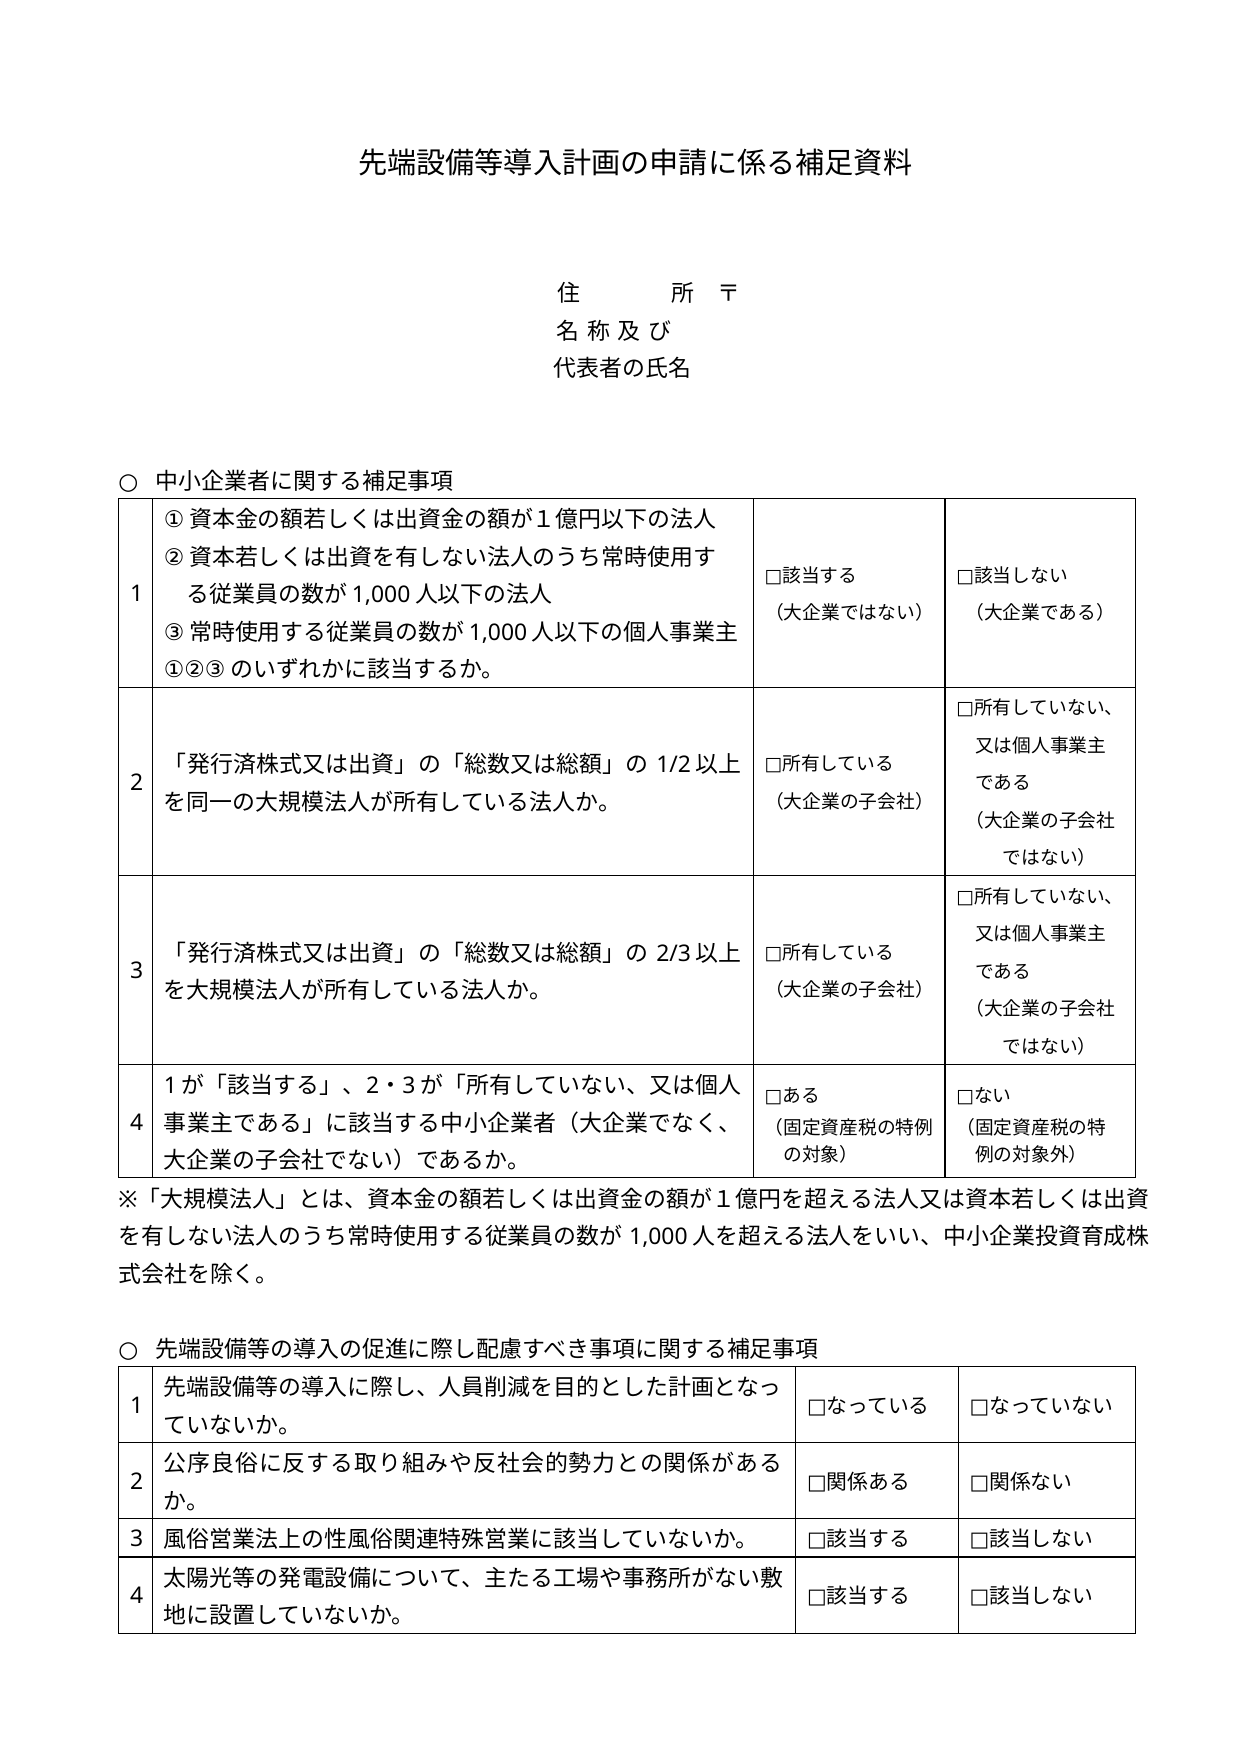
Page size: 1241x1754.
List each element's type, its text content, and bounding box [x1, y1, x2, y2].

table_header □該当する （大企業ではない） [754, 499, 944, 687]
table_cell 風俗営業法上の性風俗関連特殊営業に該当していないか。 [153, 1519, 795, 1556]
table_cell □該当しない [959, 1558, 1135, 1632]
list 中小企業者に関する補足事項 [118, 461, 1152, 498]
table_cell 3 [119, 876, 152, 1064]
table_cell □関係ない [959, 1443, 1135, 1518]
table_cell 2 [119, 688, 152, 875]
table_cell □所有している （大企業の子会社） [754, 876, 944, 1064]
table_header 1 [119, 1367, 152, 1442]
table_cell □該当する [796, 1519, 958, 1556]
text 先端設備等導入計画の申請に係る補足資料 [118, 123, 1152, 198]
text 名称及び [118, 311, 1152, 348]
text 住 所 〒 [118, 273, 1152, 311]
table_cell □所有していない、又は個人事業主である （大企業の子会社ではない） [946, 876, 1135, 1064]
table_cell 太陽光等の発電設備について、主たる工場や事務所がない敷地に設置していないか。 [153, 1558, 795, 1632]
table_cell 4 [119, 1065, 152, 1177]
table_cell 4 [119, 1558, 152, 1632]
table_header □なっている [796, 1367, 958, 1442]
table_cell 1が「該当する」、2・3が「所有していない、又は個人事業主である」に該当する中小企業者（大企業でなく、大企業の子会社でない）であるか。 [153, 1065, 753, 1177]
table_cell □ない （固定資産税の特例の対象外） [946, 1065, 1135, 1177]
table_header □該当しない （大企業である） [946, 499, 1135, 687]
list 先端設備等の導入の促進に際し配慮すべき事項に関する補足事項 [118, 1328, 1152, 1366]
table_header 1 [119, 499, 152, 687]
table_cell □該当しない [959, 1519, 1135, 1556]
text 代表者の氏名 [118, 348, 1152, 386]
table_cell □所有していない、又は個人事業主である （大企業の子会社ではない） [946, 688, 1135, 875]
table_cell □該当する [796, 1558, 958, 1632]
table_cell □所有している （大企業の子会社） [754, 688, 944, 875]
table_cell 「発行済株式又は出資」の「総数又は総額」の2/3以上を大規模法人が所有している法人か。 [153, 876, 753, 1064]
table_header □なっていない [959, 1367, 1135, 1442]
table_cell □ある （固定資産税の特例の対象） [754, 1065, 944, 1177]
table_header 先端設備等の導入に際し、人員削減を目的とした計画となっていないか。 [153, 1367, 795, 1442]
table_cell 2 [119, 1443, 152, 1518]
table_cell 3 [119, 1519, 152, 1556]
table_cell 公序良俗に反する取り組みや反社会的勢力との関係があるか。 [153, 1443, 795, 1518]
table_header ①資本金の額若しくは出資金の額が１億円以下の法人 ②資本若しくは出資を有しない法人のうち常時使用す る従業員の数が1,000人以下の法人 ③常時使用する従業員の数が1,000人以下の個人事業主 ①②③のいずれかに該当するか。 [153, 499, 753, 687]
text ※「大規模法人」とは、資本金の額若しくは出資金の額が１億円を超える法人又は資本若しくは出資を有しない法人のうち常時使用する従業員の数が1,000人を超える法人をいい、中小企業投資育成株式会社を除く。 [118, 1178, 1152, 1291]
table_cell □関係ある [796, 1443, 958, 1518]
table_cell 「発行済株式又は出資」の「総数又は総額」の1/2以上を同一の大規模法人が所有している法人か。 [153, 688, 753, 875]
